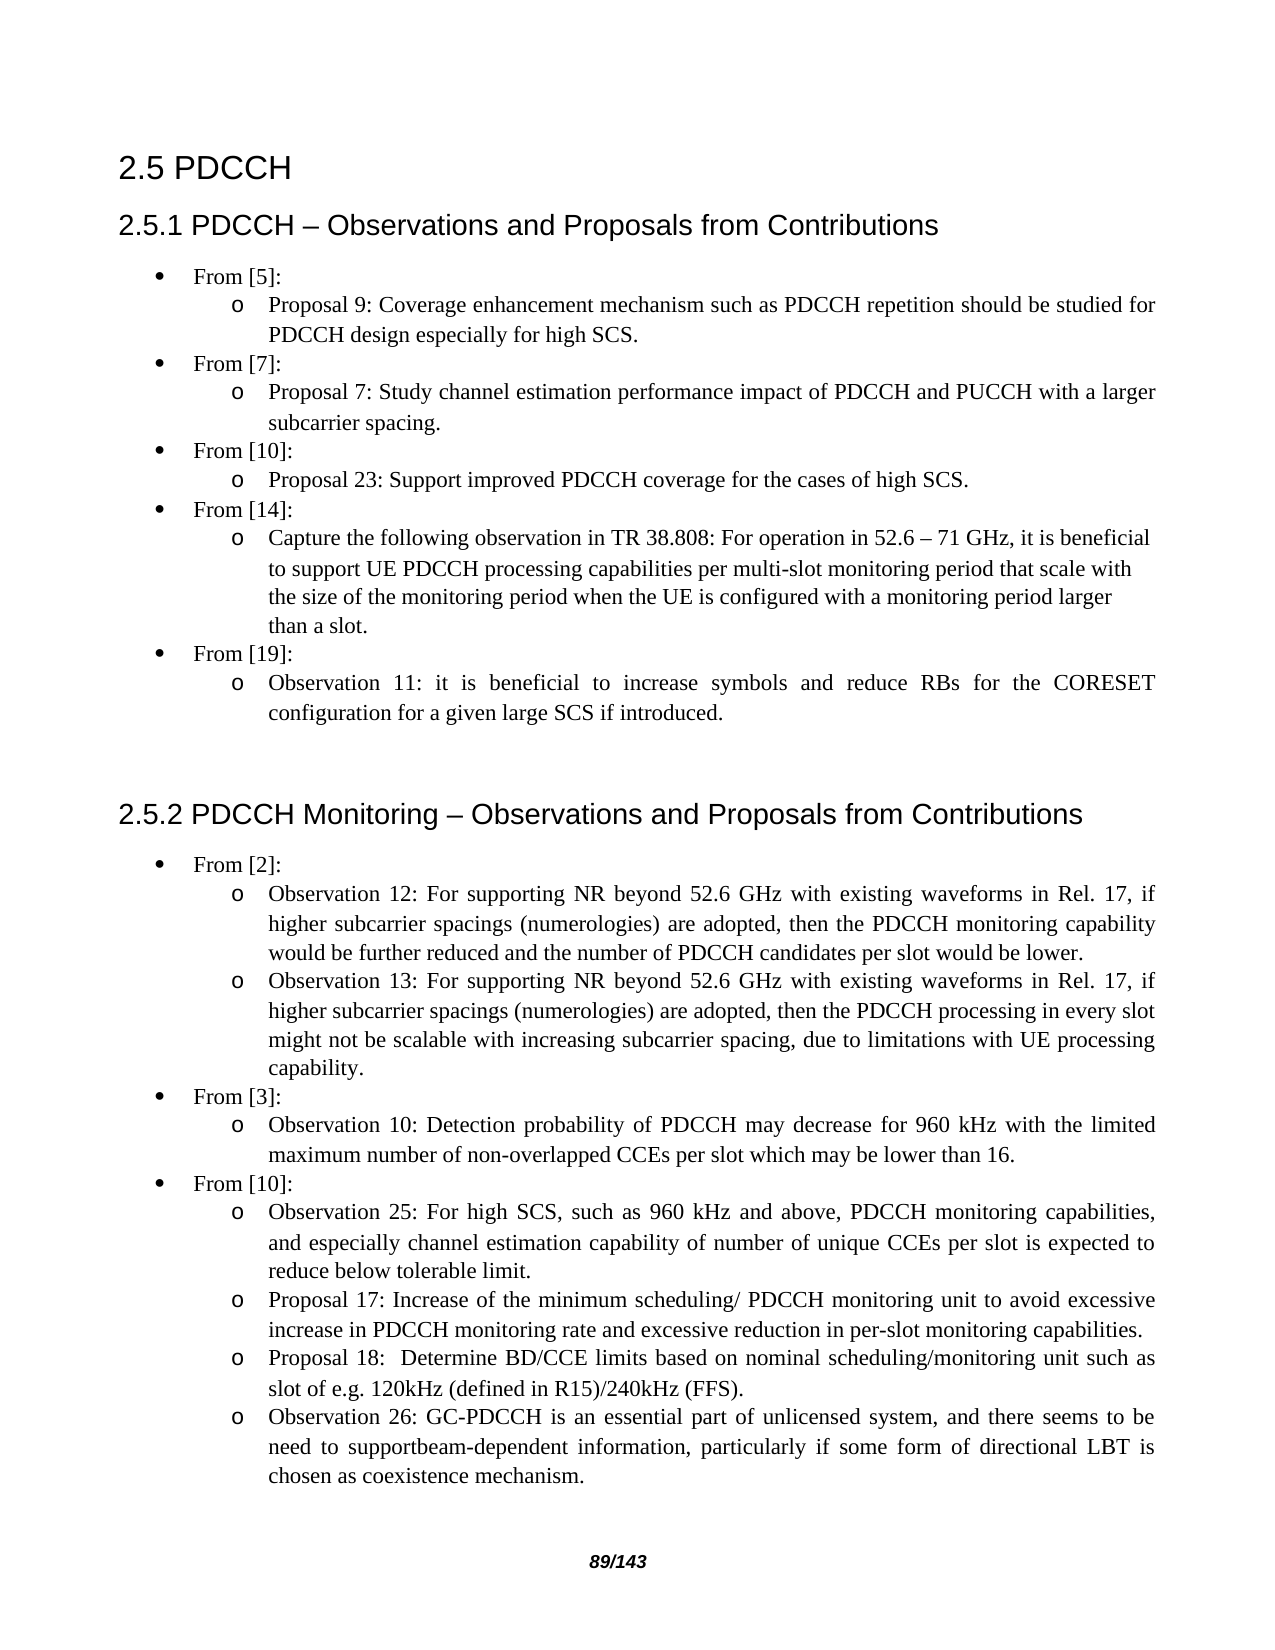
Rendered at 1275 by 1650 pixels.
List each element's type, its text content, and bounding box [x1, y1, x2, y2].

list From [3]: [156, 1083, 1157, 1109]
list Proposal 23: Support improved PDCCH coverage for the cases of high SCS. [231, 466, 1157, 494]
list Proposal 7: Study channel estimation performance impact of PDCCH and PUCCH with a larger subcarrier spacing. [231, 378, 1157, 435]
list Observation 12: For supporting NR beyond 52.6 GHz with existing waveforms in Rel. 17, if higher subcarrier spacings (numerologies) are adopted, then the PDCCH monitoring capability would be further reduced and the number of PDCCH candidates per slot would be lower. [231, 880, 1157, 965]
list From [10]: [156, 437, 1157, 463]
list Observation 13: For supporting NR beyond 52.6 GHz with existing waveforms in Rel. 17, if higher subcarrier spacings (numerologies) are adopted, then the PDCCH processing in every slot might not be scalable with increasing subcarrier spacing, due to limitations with UE processing capability. [231, 967, 1157, 1081]
list Proposal 9: Coverage enhancement mechanism such as PDCCH repetition should be studied for PDCCH design especially for high SCS. [231, 291, 1157, 348]
list From [7]: [156, 350, 1157, 376]
subtitle 2.5.1 PDCCH – Observations and Proposals from Contributions [118, 208, 1157, 241]
list Observation 11: it is beneficial to increase symbols and reduce RBs for the CORESET configuration for a given large SCS if introduced. [231, 668, 1157, 725]
list From [2]: [156, 852, 1157, 878]
list From [14]: [156, 496, 1157, 522]
list Capture the following observation in TR 38.808: For operation in 52.6 – 71 GHz, it is beneficial to support UE PDCCH processing capabilities per multi-slot monitoring period that scale with the size of the monitoring period when the UE is configured with a monitoring period larger than a slot. [231, 524, 1157, 638]
list From [5]: [156, 263, 1157, 289]
list Proposal 18: Determine BD/CCE limits based on nominal scheduling/monitoring unit such as slot of e.g. 120kHz (defined in R15)/240kHz (FFS). [231, 1344, 1157, 1401]
list Proposal 17: Increase of the minimum scheduling/ PDCCH monitoring unit to avoid excessive increase in PDCCH monitoring rate and excessive reduction in per-slot monitoring capabilities. [231, 1286, 1157, 1342]
subtitle 2.5 PDCCH [118, 148, 1157, 186]
list Observation 26: GC-PDCCH is an essential part of unlicensed system, and there seems to be need to supportbeam-dependent information, particularly if some form of directional LBT is chosen as coexistence mechanism. [231, 1403, 1157, 1488]
list From [19]: [156, 640, 1157, 666]
subtitle 2.5.2 PDCCH Monitoring – Observations and Proposals from Contributions [118, 797, 1157, 830]
list Observation 10: Detection probability of PDCCH may decrease for 960 kHz with the limited maximum number of non-overlapped CCEs per slot which may be lower than 16. [231, 1111, 1157, 1168]
list From [10]: [156, 1170, 1157, 1196]
list Observation 25: For high SCS, such as 960 kHz and above, PDCCH monitoring capabilities, and especially channel estimation capability of number of unique CCEs per slot is expected to reduce below tolerable limit. [231, 1198, 1157, 1283]
